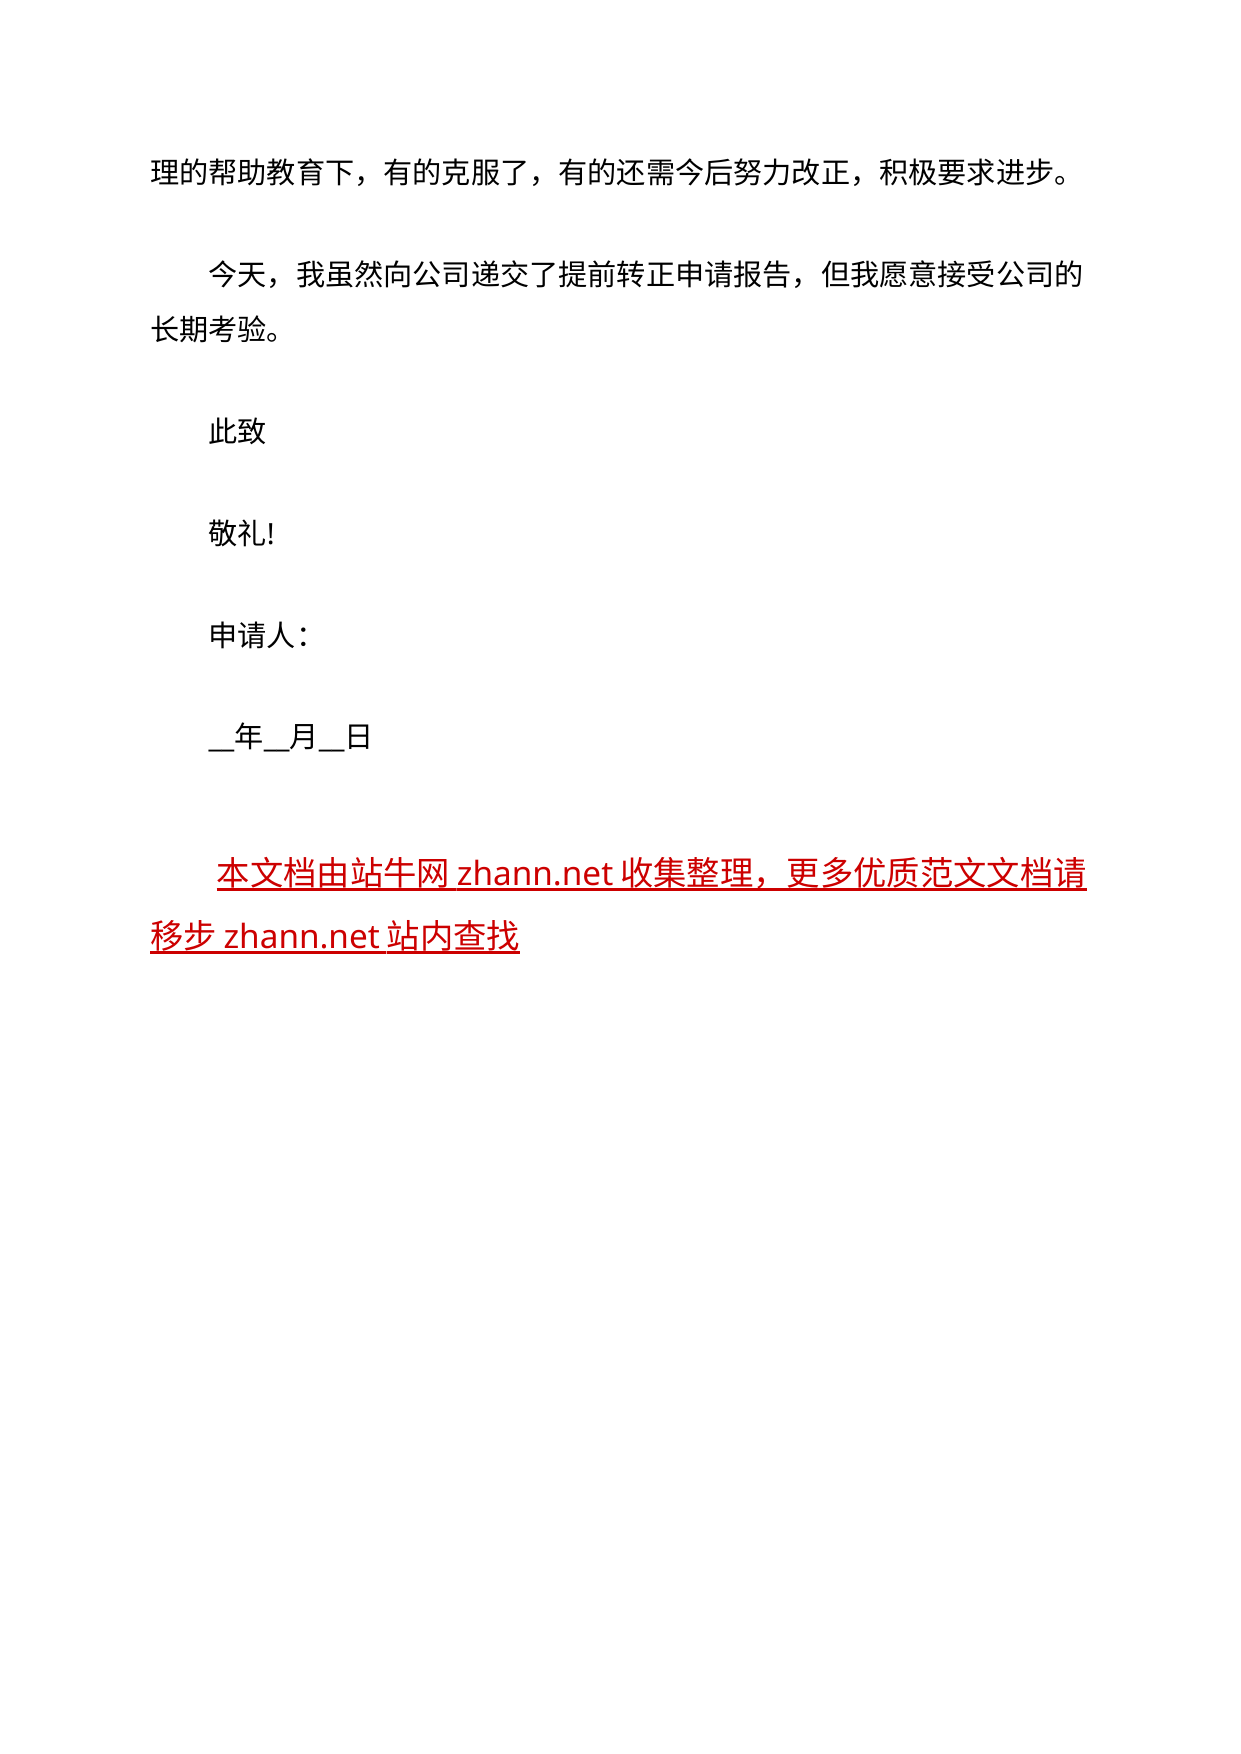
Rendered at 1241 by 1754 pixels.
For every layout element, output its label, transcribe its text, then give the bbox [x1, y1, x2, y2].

text 本文档由站牛网zhann.net收集整理，更多优质范文文档请移步zhann.net站内查找 [150, 847, 1090, 958]
text 此致 [150, 408, 1090, 451]
text 申请人： [150, 612, 1090, 654]
text 敬礼! [150, 510, 1090, 553]
text 今天，我虽然向公司递交了提前转正申请报告，但我愿意接受公司的长期考验。 [150, 252, 1090, 349]
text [150, 150, 1090, 192]
text __年__月__日 [150, 714, 1090, 756]
